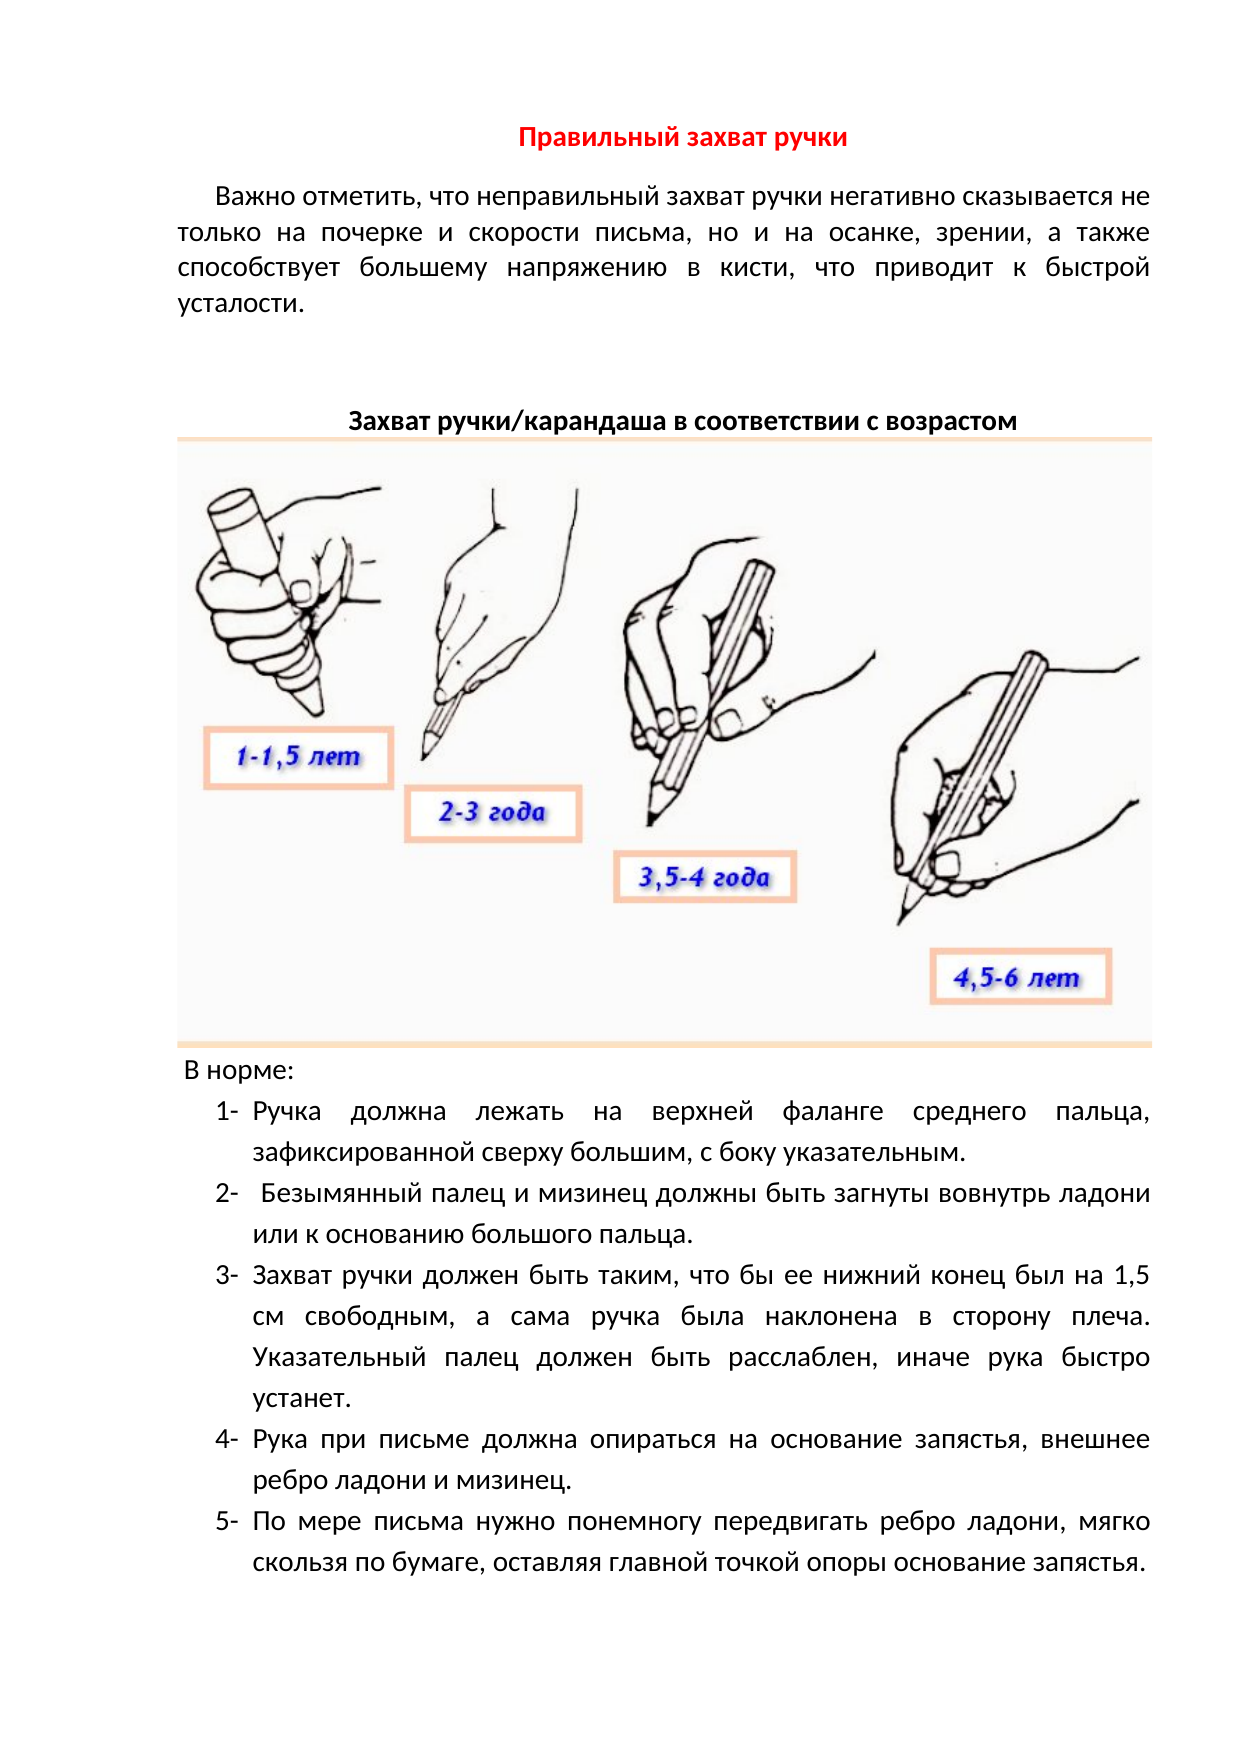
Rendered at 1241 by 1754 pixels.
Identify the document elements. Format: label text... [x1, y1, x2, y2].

text Важно отметить, что неправильный захват ручки негативно сказывается не только на почерке и скорости письма, но и на осанке, зрении, а также способствует большему напряжению в кисти, что приводит к быстрой усталости. [177, 177, 1152, 320]
list По мере письма нужно понемногу передвигать ребро ладони, мягко скользя по бумаге, оставляя главной точкой опоры основание запястья. [215, 1502, 1152, 1578]
list Рука при письме должна опираться на основание запястья, внешнее ребро ладони и мизинец. [215, 1420, 1152, 1496]
list Захват ручки должен быть таким, что бы ее нижний конец был на 1,5 см свободным, а сама ручка была наклонена в сторону плеча. Указательный палец должен быть расслаблен, иначе рука быстро устанет. [215, 1256, 1152, 1414]
text Правильный захват ручки [177, 118, 1152, 154]
list Безымянный палец и мизинец должны быть загнуты вовнутрь ладони или к основанию большого пальца. [215, 1174, 1152, 1251]
list Ручка должна лежать на верхней фаланге среднего пальца, зафиксированной сверху большим, с боку указательным. [215, 1092, 1152, 1169]
text Захват ручки/карандаша в соответствии с возрастом [177, 402, 1152, 437]
text В норме: [177, 1051, 1152, 1087]
picture [177, 437, 1153, 1048]
